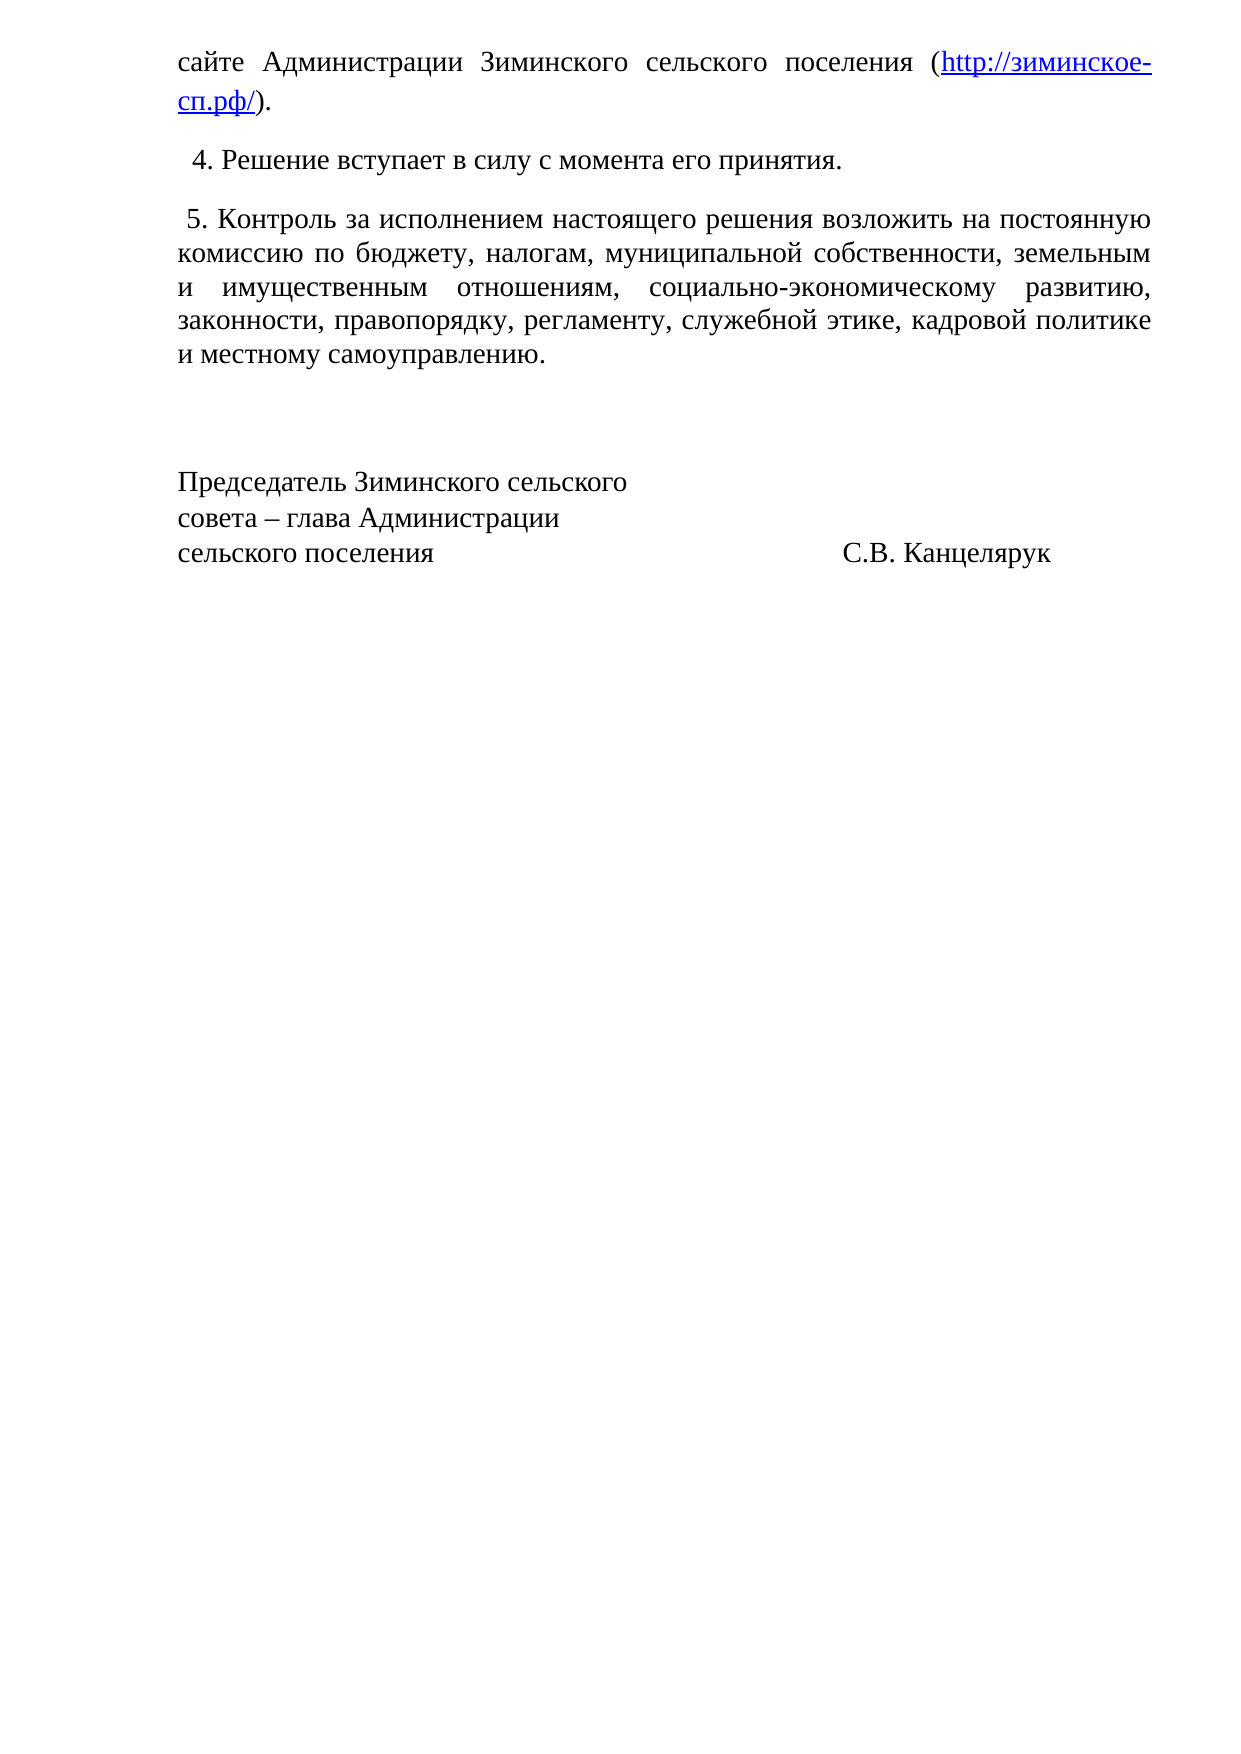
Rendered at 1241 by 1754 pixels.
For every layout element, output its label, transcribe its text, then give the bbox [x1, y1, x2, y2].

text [177, 44, 1152, 116]
text 5. Контроль за исполнением настоящего решения возложить на постоянную комиссию по бюджету, налогам, муниципальной собственности, земельным и имущественным отношениям, социально-экономическому развитию, законности, правопорядку, регламенту, служебной этике, кадровой политике и местному самоуправлению. [177, 202, 1152, 369]
text 4. Решение вступает в силу с момента его принятия. [177, 142, 1152, 176]
text Председатель Зиминского сельского совета – глава Администрации сельского поселения С.В. Канцелярук [177, 464, 1152, 568]
